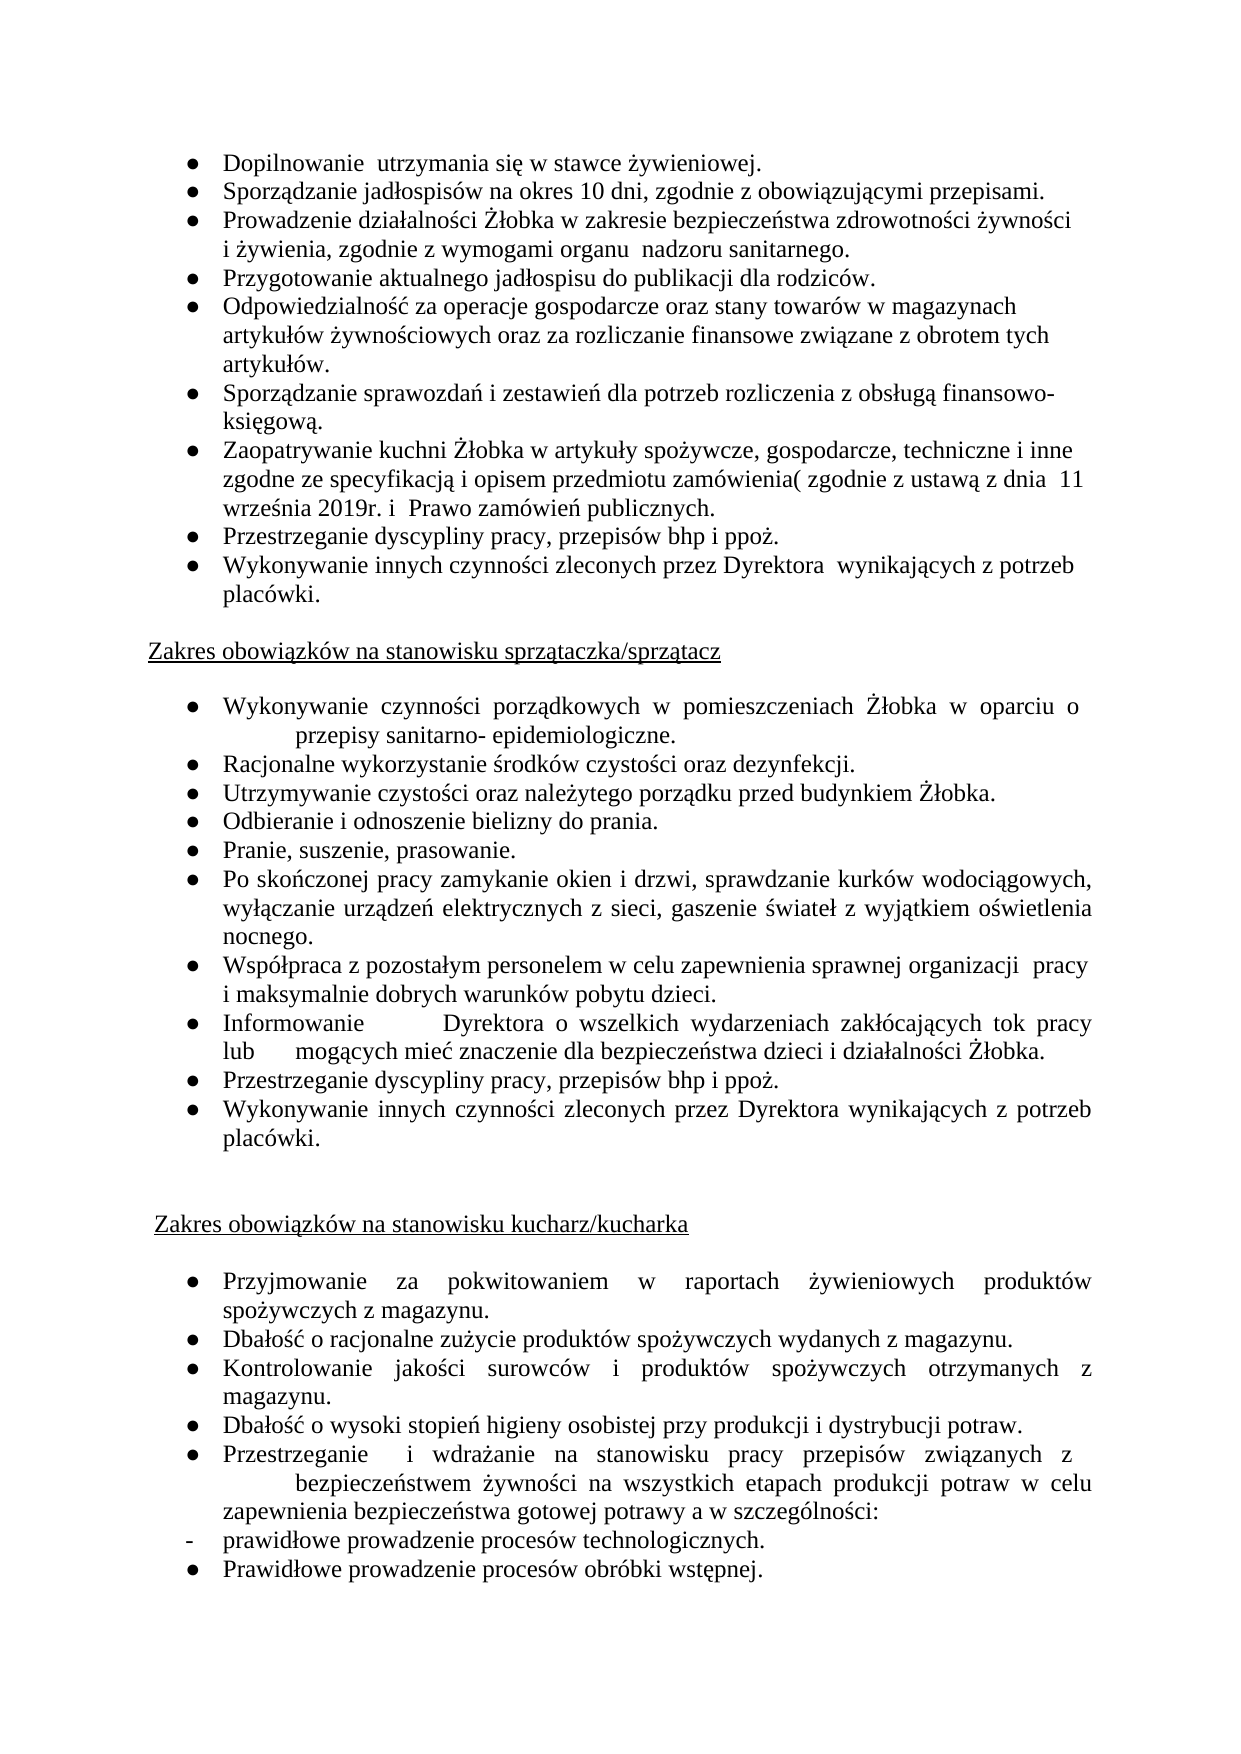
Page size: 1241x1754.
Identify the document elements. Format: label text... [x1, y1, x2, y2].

list Dbałość o racjonalne zużycie produktów spożywczych wydanych z magazynu. [185, 1324, 1093, 1353]
list Wykonywanie innych czynności zleconych przez Dyrektora wynikających z potrzeb placówki. [185, 550, 1093, 608]
list Sporządzanie jadłospisów na okres 10 dni, zgodnie z obowiązującymi przepisami. [185, 176, 1093, 205]
list Prawidłowe prowadzenie procesów obróbki wstępnej. [185, 1554, 1093, 1583]
list Przyjmowanie za pokwitowaniem w raportach żywieniowych produktów spożywczych z magazynu. [185, 1266, 1093, 1324]
list prawidłowe prowadzenie procesów technologicznych. [185, 1525, 1093, 1554]
list Dbałość o wysoki stopień higieny osobistej przy produkcji i dystrybucji potraw. [185, 1410, 1093, 1439]
list Przestrzeganie i wdrażanie na stanowisku pracy przepisów związanych z bezpieczeństwem żywności na wszystkich etapach produkcji potraw w celu zapewnienia bezpieczeństwa gotowej potrawy a w szczególności: [185, 1439, 1093, 1525]
list Przestrzeganie dyscypliny pracy, przepisów bhp i ppoż. [185, 521, 1093, 550]
list Przygotowanie aktualnego jadłospisu do publikacji dla rodziców. [185, 263, 1093, 291]
list Pranie, suszenie, prasowanie. [185, 835, 1093, 864]
list Zaopatrywanie kuchni Żłobka w artykuły spożywcze, gospodarcze, techniczne i inne zgodne ze specyfikacją i opisem przedmiotu zamówienia( zgodnie z ustawą z dnia 11 września 2019r. i Prawo zamówień publicznych. [185, 435, 1093, 521]
list Dopilnowanie utrzymania się w stawce żywieniowej. [185, 148, 1093, 176]
list Utrzymywanie czystości oraz należytego porządku przed budynkiem Żłobka. [185, 778, 1093, 806]
list Prowadzenie działalności Żłobka w zakresie bezpieczeństwa zdrowotności żywności i żywienia, zgodnie z wymogami organu nadzoru sanitarnego. [185, 205, 1093, 263]
list Sporządzanie sprawozdań i zestawień dla potrzeb rozliczenia z obsługą finansowo-księgową. [185, 378, 1093, 435]
text Zakres obowiązków na stanowisku kucharz/kucharka [148, 1209, 1093, 1238]
list Odpowiedzialność za operacje gospodarcze oraz stany towarów w magazynach artykułów żywnościowych oraz za rozliczanie finansowe związane z obrotem tych artykułów. [185, 291, 1093, 378]
list Kontrolowanie jakości surowców i produktów spożywczych otrzymanych z magazynu. [185, 1353, 1093, 1410]
list Wykonywanie innych czynności zleconych przez Dyrektora wynikających z potrzeb placówki. [185, 1094, 1093, 1151]
list Wykonywanie czynności porządkowych w pomieszczeniach Żłobka w oparciu o przepisy sanitarno- epidemiologiczne. [185, 691, 1093, 749]
list Informowanie Dyrektora o wszelkich wydarzeniach zakłócających tok pracy lub mogących mieć znaczenie dla bezpieczeństwa dzieci i działalności Żłobka. [185, 1008, 1093, 1065]
list Racjonalne wykorzystanie środków czystości oraz dezynfekcji. [185, 749, 1093, 778]
list Po skończonej pracy zamykanie okien i drzwi, sprawdzanie kurków wodociągowych, wyłączanie urządzeń elektrycznych z sieci, gaszenie świateł z wyjątkiem oświetlenia nocnego. [185, 864, 1093, 950]
list Przestrzeganie dyscypliny pracy, przepisów bhp i ppoż. [185, 1065, 1093, 1094]
list Odbieranie i odnoszenie bielizny do prania. [185, 806, 1093, 835]
text Zakres obowiązków na stanowisku sprzątaczka/sprzątacz [148, 636, 1093, 665]
list Współpraca z pozostałym personelem w celu zapewnienia sprawnej organizacji pracy i maksymalnie dobrych warunków pobytu dzieci. [185, 950, 1093, 1008]
